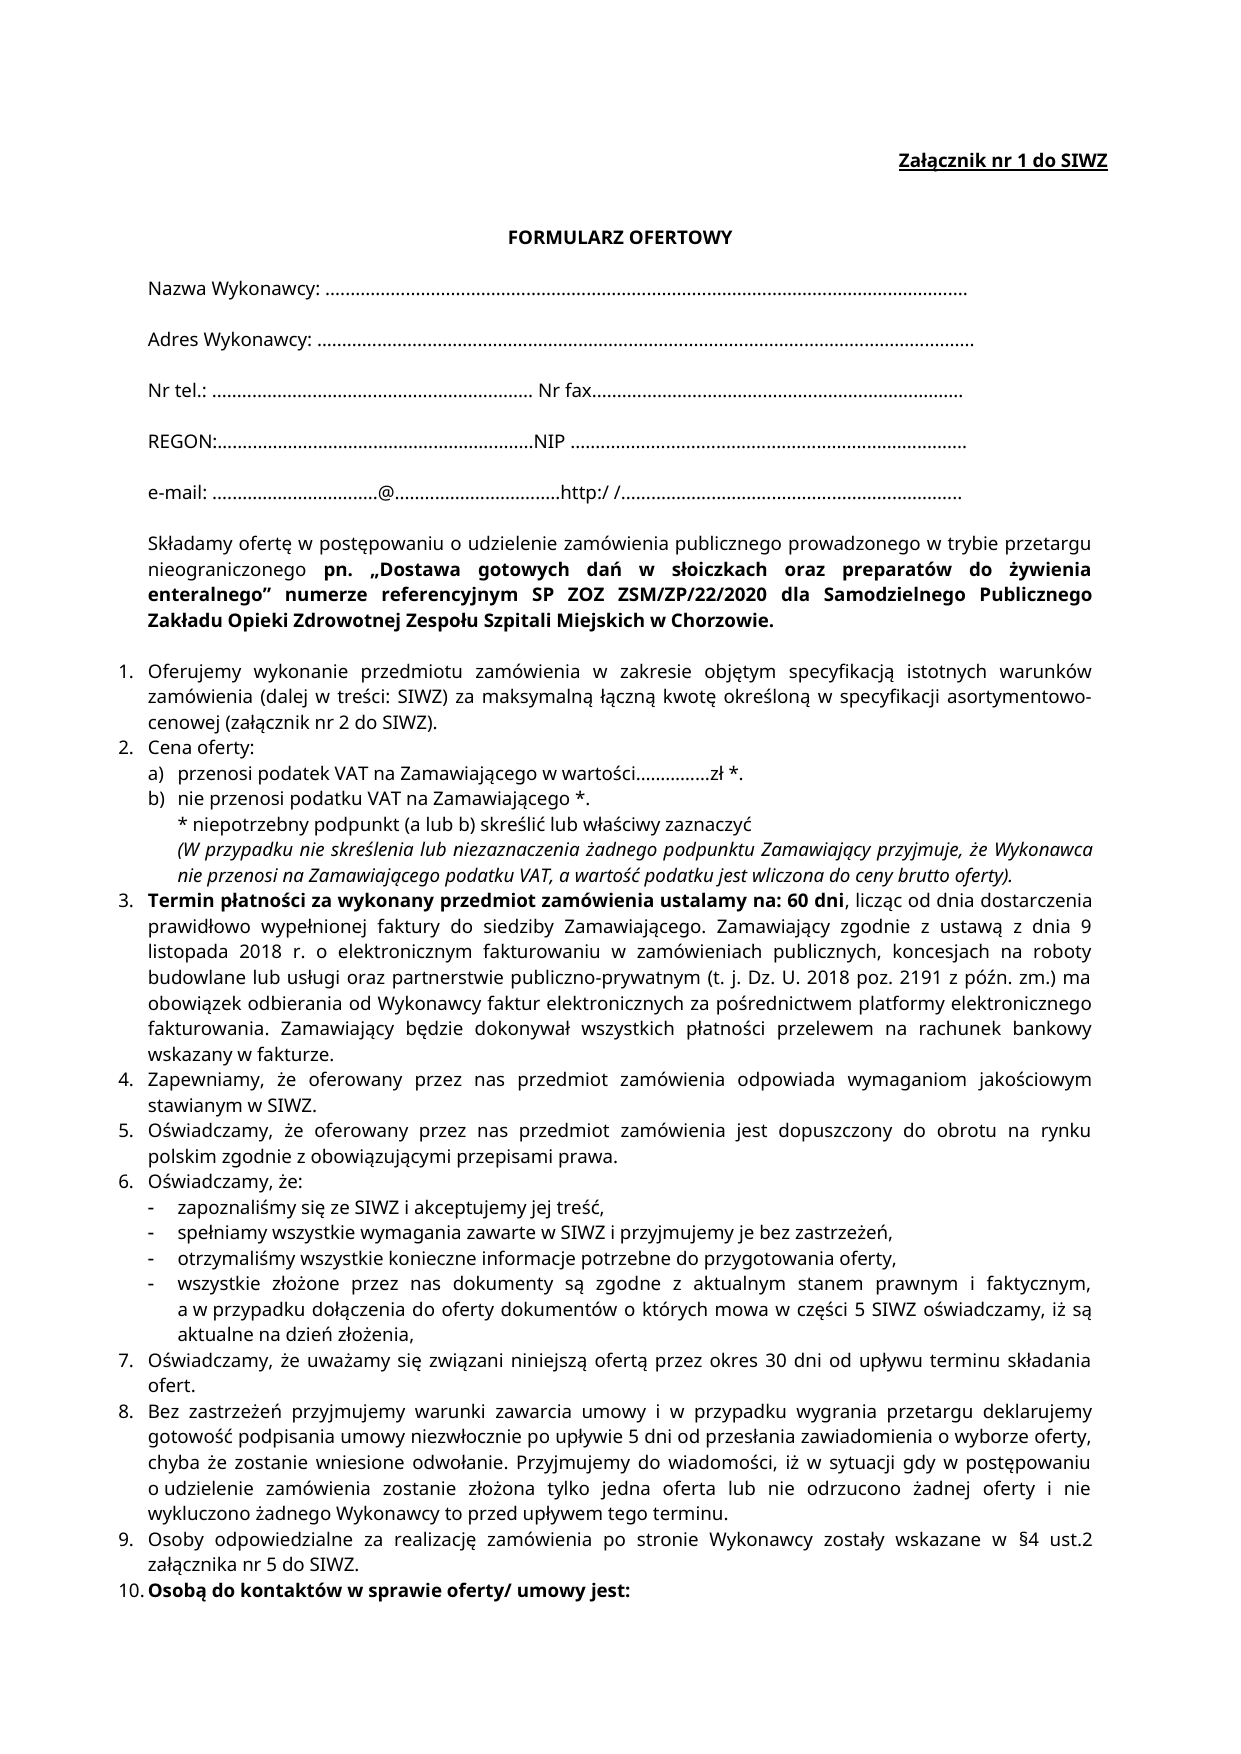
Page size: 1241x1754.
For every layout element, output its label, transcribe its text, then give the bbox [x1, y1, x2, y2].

list Nr tel.: ................................................................ Nr fax.......................................................................... [148, 377, 1092, 403]
list otrzymaliśmy wszystkie konieczne informacje potrzebne do przygotowania oferty, [148, 1245, 1093, 1271]
list Oświadczamy, że oferowany przez nas przedmiot zamówienia jest dopuszczony do obrotu na rynku polskim zgodnie z obowiązującymi przepisami prawa. [118, 1117, 1093, 1168]
list Osoby odpowiedzialne za realizację zamówienia po stronie Wykonawcy zostały wskazane w §4 ust.2 załącznika nr 5 do SIWZ. [118, 1526, 1093, 1577]
text Załącznik nr 1 do SIWZ [207, 148, 1107, 173]
list Cena oferty: [118, 735, 1092, 760]
list Termin płatności za wykonany przedmiot zamówienia ustalamy na: 60 dni, licząc od dnia dostarczenia prawidłowo wypełnionej faktury do siedziby Zamawiającego. Zamawiający zgodnie z ustawą z dnia 9 listopada 2018 r. o elektronicznym fakturowaniu w zamówieniach publicznych, koncesjach na roboty budowlane lub usługi oraz partnerstwie publiczno-prywatnym (t. j. Dz. U. 2018 poz. 2191 z późn. zm.) ma obowiązek odbierania od Wykonawcy faktur elektronicznych za pośrednictwem platformy elektronicznego fakturowania. Zamawiający będzie dokonywał wszystkich płatności przelewem na rachunek bankowy wskazany w fakturze. [118, 888, 1093, 1066]
text (W przypadku nie skreślenia lub niezaznaczenia żadnego podpunktu Zamawiający przyjmuje, że Wykonawca nie przenosi na Zamawiającego podatku VAT, a wartość podatku jest wliczona do ceny brutto oferty). [177, 837, 1093, 888]
list wszystkie złożone przez nas dokumenty są zgodne z aktualnym stanem prawnym i faktycznym, a w przypadku dołączenia do oferty dokumentów o których mowa w części 5 SIWZ oświadczamy, iż są aktualne na dzień złożenia, [148, 1271, 1093, 1347]
text * niepotrzebny podpunkt (a lub b) skreślić lub właściwy zaznaczyć [177, 811, 1093, 837]
list Adres Wykonawcy: …................................................................................................................................ [148, 326, 1092, 352]
text FORMULARZ OFERTOWY [148, 224, 1092, 250]
list Nazwa Wykonawcy: ................................................................................................................................ [148, 275, 1092, 301]
list Osobą do kontaktów w sprawie oferty/ umowy jest: [118, 1577, 1093, 1602]
list Bez zastrzeżeń przyjmujemy warunki zawarcia umowy i w przypadku wygrania przetargu deklarujemy gotowość podpisania umowy niezwłocznie po upływie 5 dni od przesłania zawiadomienia o wyborze oferty, chyba że zostanie wniesione odwołanie. Przyjmujemy do wiadomości, iż w sytuacji gdy w postępowaniu o udzielenie zamówienia zostanie złożona tylko jedna oferta lub nie odrzucono żadnej oferty i nie wykluczono żadnego Wykonawcy to przed upływem tego terminu. [118, 1398, 1093, 1526]
list Składamy ofertę w postępowaniu o udzielenie zamówienia publicznego prowadzonego w trybie przetargu nieograniczonego pn. „Dostawa gotowych dań w słoiczkach oraz preparatów do żywienia enteralnego” numerze referencyjnym SP ZOZ ZSM/ZP/22/2020 dla Samodzielnego Publicznego Zakładu Opieki Zdrowotnej Zespołu Szpitali Miejskich w Chorzowie. [148, 531, 1092, 633]
list e-mail: .................................@.................................http:/ /.................................................................... [148, 479, 1092, 505]
list REGON:…............................................................NIP ............................................................................... [148, 428, 1092, 454]
list Oferujemy wykonanie przedmiotu zamówienia w zakresie objętym specyfikacją istotnych warunków zamówienia (dalej w treści: SIWZ) za maksymalną łączną kwotę określoną w specyfikacji asortymentowo-cenowej (załącznik nr 2 do SIWZ). [118, 658, 1093, 735]
list spełniamy wszystkie wymagania zawarte w SIWZ i przyjmujemy je bez zastrzeżeń, [148, 1219, 1093, 1245]
list przenosi podatek VAT na Zamawiającego w wartości……………zł *. [148, 760, 1093, 786]
list nie przenosi podatku VAT na Zamawiającego *. [148, 786, 1093, 811]
list Oświadczamy, że: [118, 1168, 1093, 1194]
list Zapewniamy, że oferowany przez nas przedmiot zamówienia odpowiada wymaganiom jakościowym stawianym w SIWZ. [118, 1066, 1093, 1117]
list Oświadczamy, że uważamy się związani niniejszą ofertą przez okres 30 dni od upływu terminu składania ofert. [118, 1347, 1093, 1398]
list zapoznaliśmy się ze SIWZ i akceptujemy jej treść, [148, 1194, 1093, 1219]
